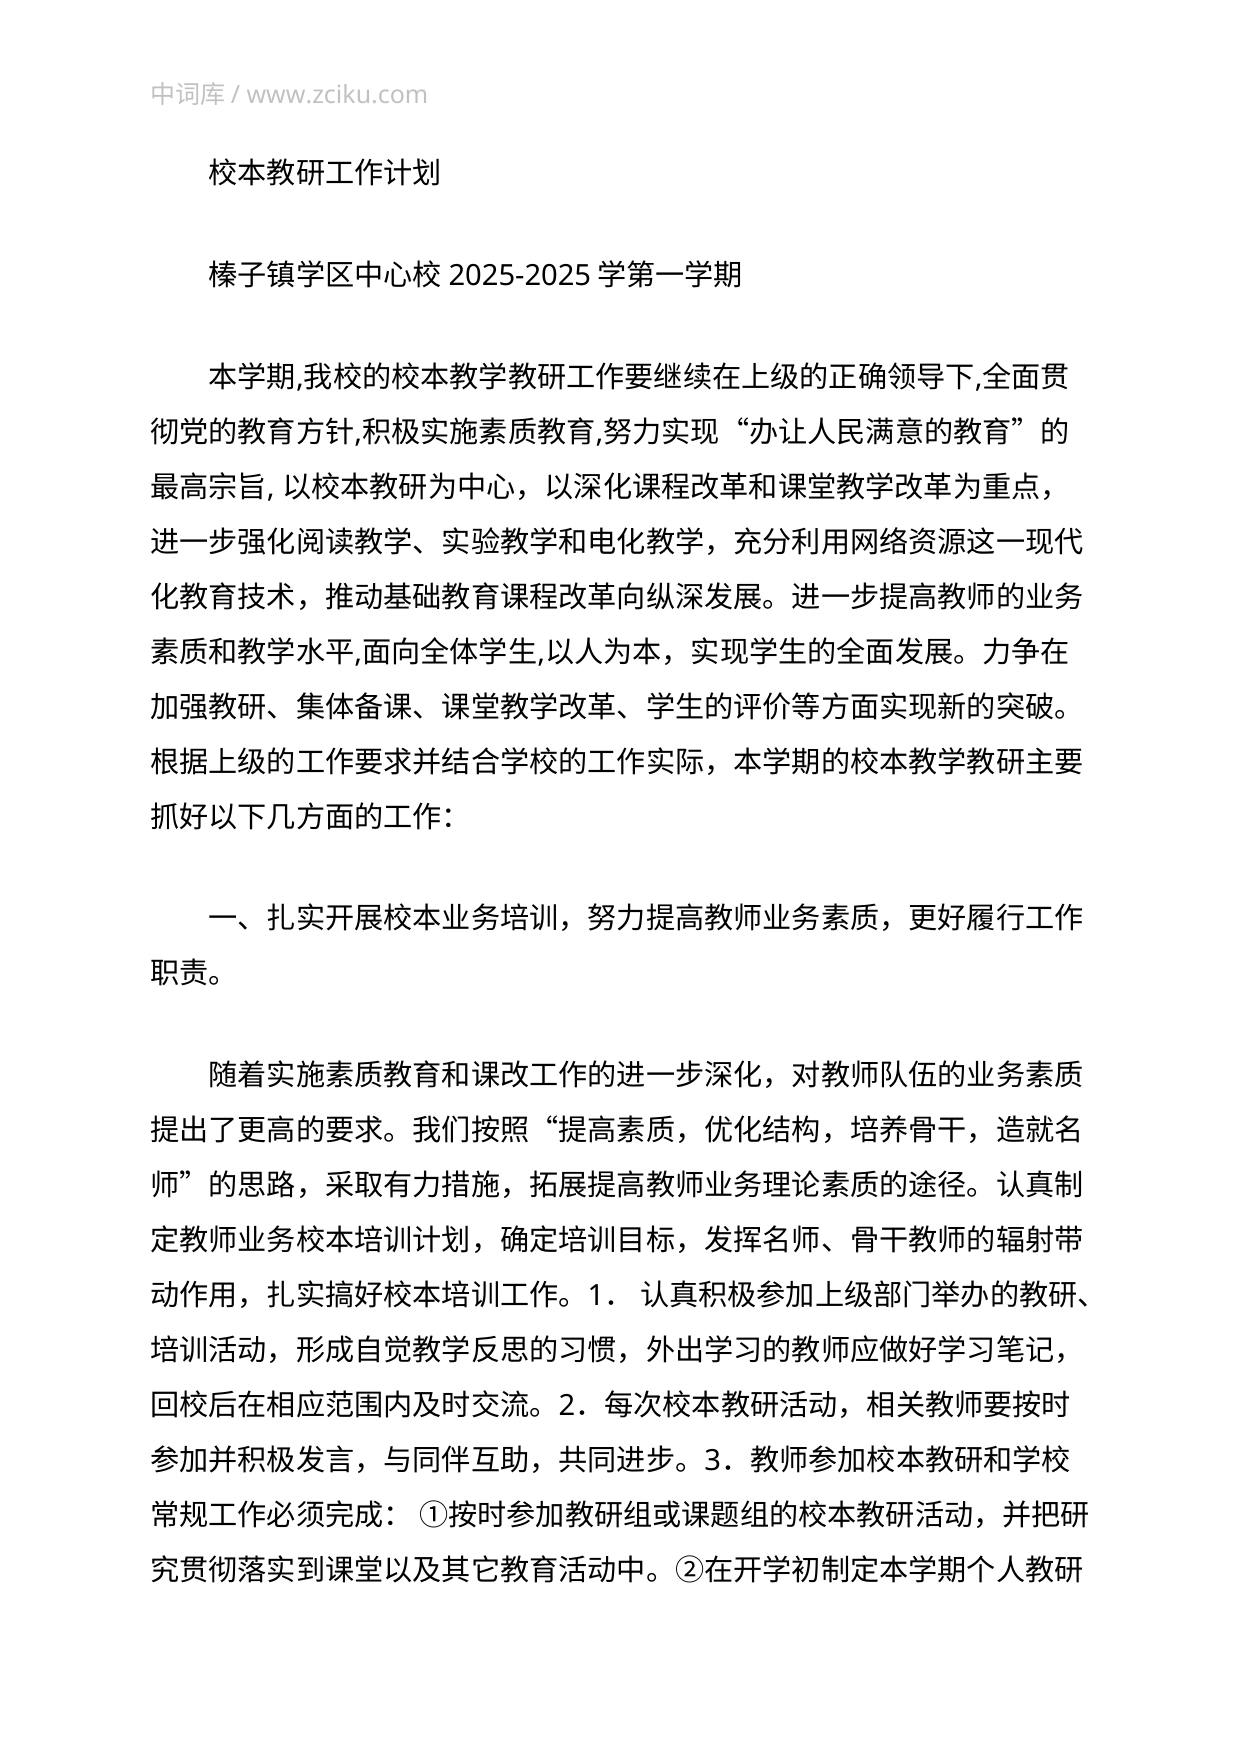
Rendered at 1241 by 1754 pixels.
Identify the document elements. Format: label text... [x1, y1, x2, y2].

text 一、扎实开展校本业务培训，努力提高教师业务素质，更好履行工作职责。 [150, 895, 1090, 992]
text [150, 1052, 1090, 1588]
text 校本教研工作计划 [150, 150, 1090, 192]
text 榛子镇学区中心校 2025-2025学第一学期 [150, 252, 1090, 294]
text 本学期,我校的校本教学教研工作要继续在上级的正确领导下,全面贯彻党的教育方针,积极实施素质教育,努力实现“办让人民满意的教育”的最高宗旨, 以校本教研为中心，以深化课程改革和课堂教学改革为重点，进一步强化阅读教学、实验教学和电化教学，充分利用网络资源这一现代化教育技术，推动基础教育课程改革向纵深发展。进一步提高教师的业务素质和教学水平,面向全体学生,以人为本，实现学生的全面发展。力争在加强教研、集体备课、课堂教学改革、学生的评价等方面实现新的突破。根据上级的工作要求并结合学校的工作实际，本学期的校本教学教研主要抓好以下几方面的工作： [150, 354, 1090, 836]
